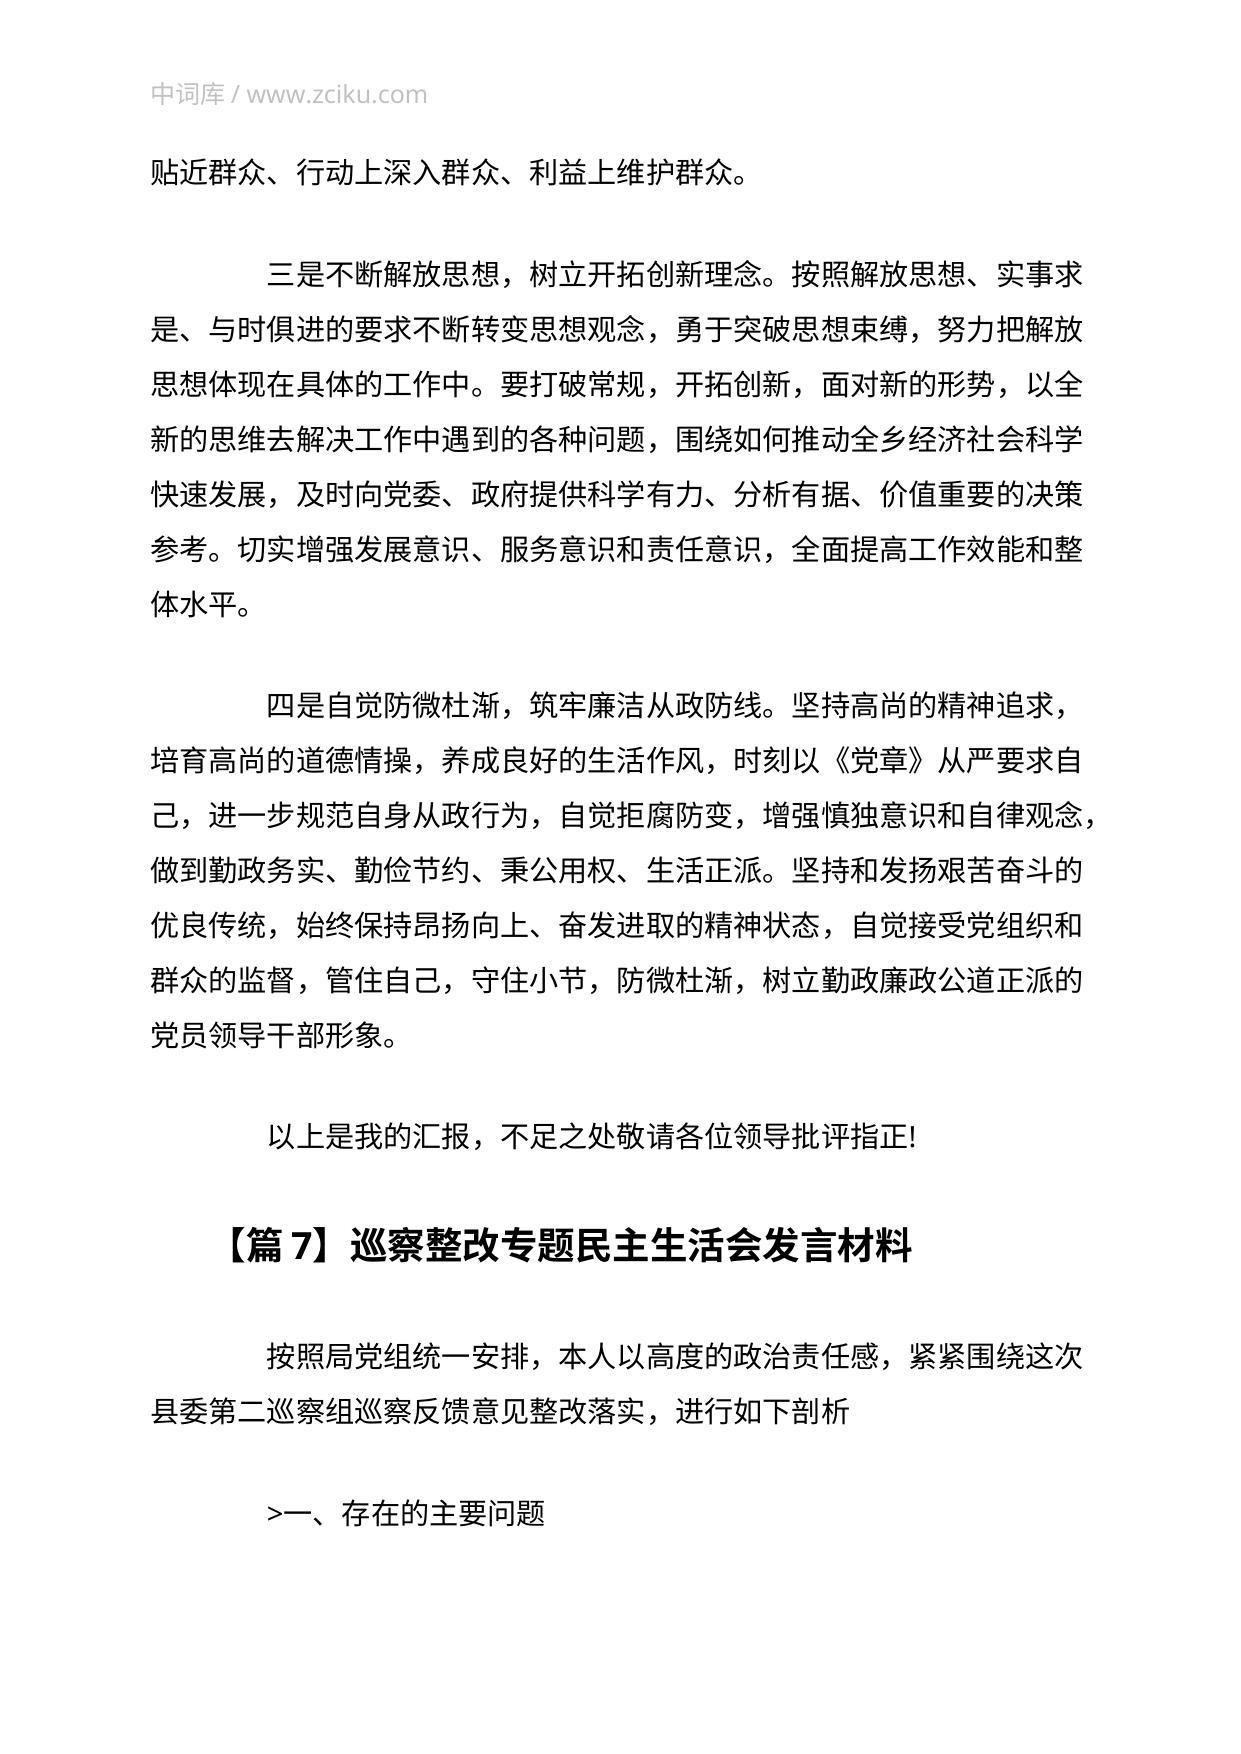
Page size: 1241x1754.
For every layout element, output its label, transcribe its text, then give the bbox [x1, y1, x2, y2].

text 按照局党组统一安排，本人以高度的政治责任感，紧紧围绕这次县委第二巡察组巡察反馈意见整改落实，进行如下剖析 [150, 1334, 1090, 1431]
text >一、存在的主要问题 [150, 1490, 1090, 1533]
text 三是不断解放思想，树立开拓创新理念。按照解放思想、实事求是、与时俱进的要求不断转变思想观念，勇于突破思想束缚，努力把解放思想体现在具体的工作中。要打破常规，开拓创新，面对新的形势，以全新的思维去解决工作中遇到的各种问题，围绕如何推动全乡经济社会科学快速发展，及时向党委、政府提供科学有力、分析有据、价值重要的决策参考。切实增强发展意识、服务意识和责任意识，全面提高工作效能和整体水平。 [150, 252, 1090, 623]
text 【篇7】巡察整改专题民主生活会发言材料 [150, 1216, 1090, 1271]
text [150, 150, 1090, 192]
text 四是自觉防微杜渐，筑牢廉洁从政防线。坚持高尚的精神追求，培育高尚的道德情操，养成良好的生活作风，时刻以《党章》从严要求自己，进一步规范自身从政行为，自觉拒腐防变，增强慎独意识和自律观念，做到勤政务实、勤俭节约、秉公用权、生活正派。坚持和发扬艰苦奋斗的优良传统，始终保持昂扬向上、奋发进取的精神状态，自觉接受党组织和群众的监督，管住自己，守住小节，防微杜渐，树立勤政廉政公道正派的党员领导干部形象。 [150, 683, 1090, 1054]
text 以上是我的汇报，不足之处敬请各位领导批评指正! [150, 1114, 1090, 1156]
